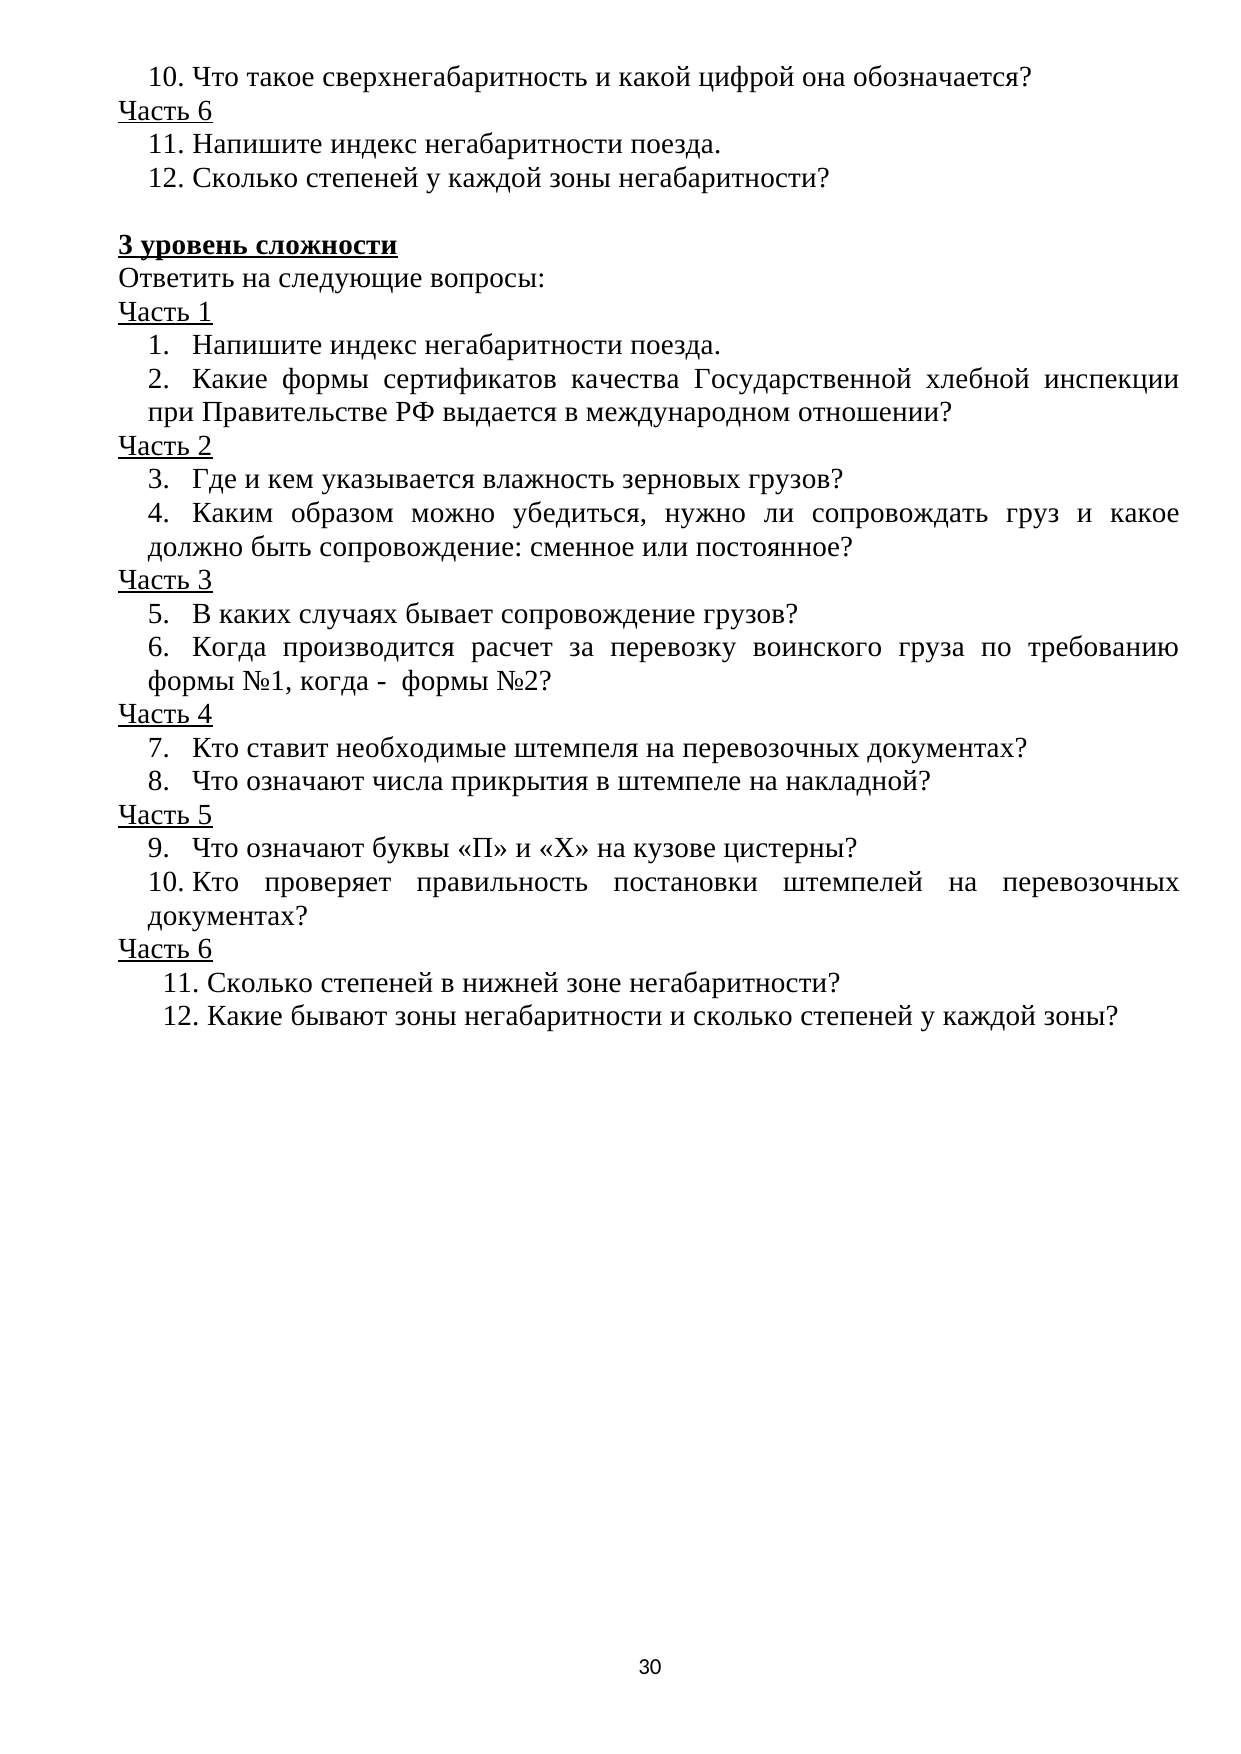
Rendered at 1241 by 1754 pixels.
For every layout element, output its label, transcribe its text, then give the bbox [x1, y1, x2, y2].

text 3 уровень сложности [118, 227, 1181, 260]
list Каким образом можно убедиться, нужно ли сопровождать груз и какое должно быть сопровождение: сменное или постоянное? [148, 495, 1181, 562]
list Когда производится расчет за перевозку воинского груза по требованию формы №1, когда - формы №2? [148, 629, 1181, 696]
text Часть 1 [118, 294, 1181, 327]
list Что означают буквы «П» и «Х» на кузове цистерны? [148, 831, 1181, 864]
text 11. Напишите индекс негабаритности поезда. [148, 126, 1181, 160]
text Часть 6 [118, 93, 1181, 126]
text Часть 2 [118, 428, 1181, 462]
text Часть 3 [118, 562, 1181, 596]
text Часть 6 [118, 931, 1181, 965]
list Кто проверяет правильность постановки штемпелей на перевозочных документах? [148, 864, 1181, 931]
list Что означают числа прикрытия в штемпеле на накладной? [148, 763, 1181, 797]
text 10. Что такое сверхнегабаритность и какой цифрой она обозначается? [148, 59, 1181, 93]
text Часть 5 [118, 797, 1181, 831]
list В каких случаях бывает сопровождение грузов? [148, 596, 1181, 629]
text Часть 4 [118, 696, 1181, 730]
list Напишите индекс негабаритности поезда. [148, 327, 1181, 361]
text 11. Сколько степеней в нижней зоне негабаритности? [118, 965, 1181, 998]
list Какие формы сертификатов качества Государственной хлебной инспекции при Правительстве РФ выдается в международном отношении? [148, 361, 1181, 428]
text Ответить на следующие вопросы: [118, 260, 1181, 294]
text 12. Сколько степеней у каждой зоны негабаритности? [148, 160, 1181, 193]
text 12. Какие бывают зоны негабаритности и сколько степеней у каждой зоны? [118, 998, 1181, 1032]
list Где и кем указывается влажность зерновых грузов? [148, 462, 1181, 495]
list Кто ставит необходимые штемпеля на перевозочных документах? [148, 730, 1181, 763]
